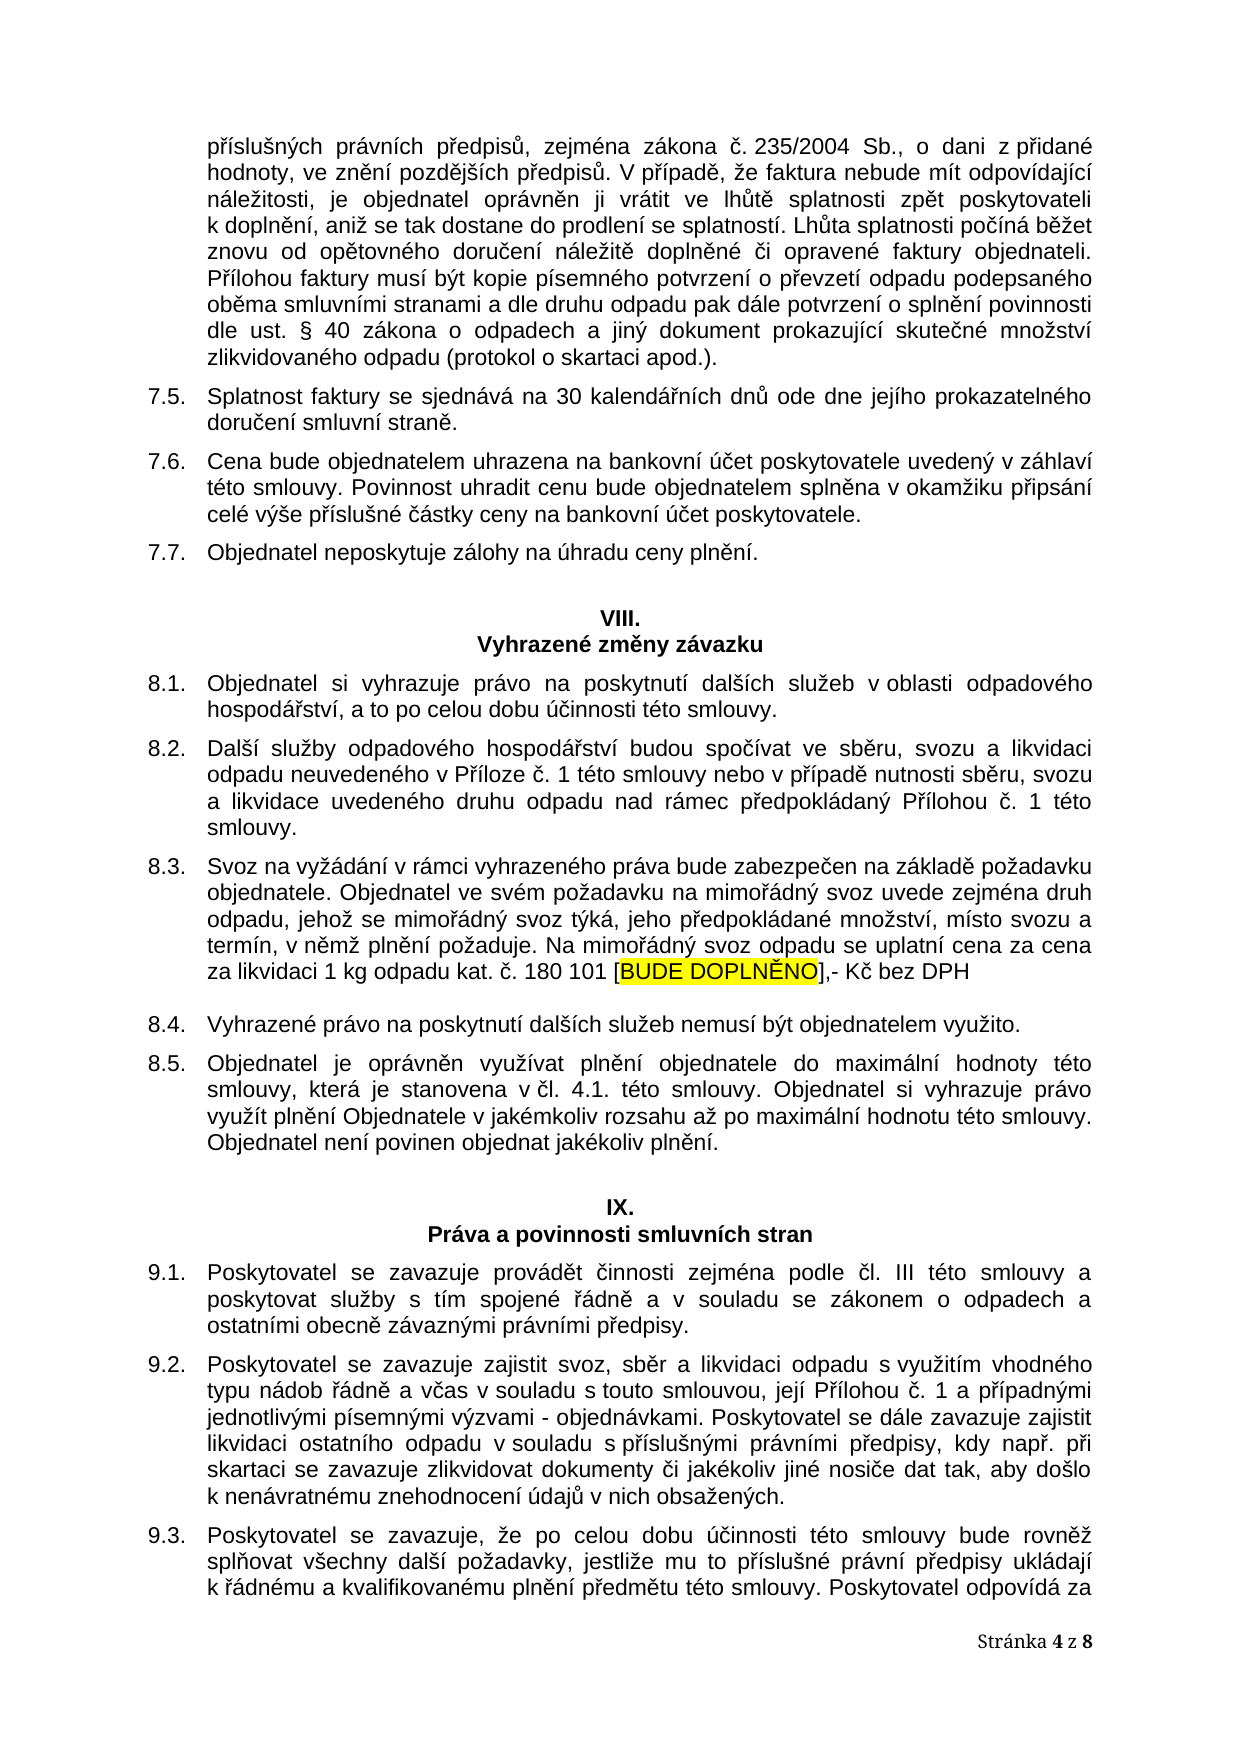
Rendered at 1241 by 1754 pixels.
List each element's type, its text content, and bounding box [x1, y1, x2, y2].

list Objednatel neposkytuje zálohy na úhradu ceny plnění. [148, 539, 1092, 566]
list Další služby odpadového hospodářství budou spočívat ve sběru, svozu a likvidaci odpadu neuvedeného v Příloze č. 1 této smlouvy nebo v případě nutnosti sběru, svozu a likvidace uvedeného druhu odpadu nad rámec předpokládaný Přílohou č. 1 této smlouvy. [148, 735, 1092, 840]
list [148, 133, 1092, 370]
list Vyhrazené právo na poskytnutí dalších služeb nemusí být objednatelem využito. [148, 1011, 1092, 1037]
list VIII. [148, 604, 1092, 631]
list Objednatel je oprávněn využívat plnění objednatele do maximální hodnoty této smlouvy, která je stanovena v čl. 4.1. této smlouvy. Objednatel si vyhrazuje právo využít plnění Objednatele v jakémkoliv rozsahu až po maximální hodnotu této smlouvy. Objednatel není povinen objednat jakékoliv plnění. [148, 1050, 1092, 1155]
list Vyhrazené změny závazku [148, 631, 1092, 657]
list Poskytovatel se zavazuje zajistit svoz, sběr a likvidaci odpadu s využitím vhodného typu nádob řádně a včas v souladu s touto smlouvou, její Přílohou č. 1 a případnými jednotlivými písemnými výzvami - objednávkami. Poskytovatel se dále zavazuje zajistit likvidaci ostatního odpadu v souladu s příslušnými právními předpisy, kdy např. při skartaci se zavazuje zlikvidovat dokumenty či jakékoliv jiné nosiče dat tak, aby došlo k nenávratnému znehodnocení údajů v nich obsažených. [148, 1351, 1092, 1509]
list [148, 1522, 1092, 1601]
text Práva a povinnosti smluvních stran [148, 1221, 1092, 1247]
list Poskytovatel se zavazuje provádět činnosti zejména podle čl. III této smlouvy a poskytovat služby s tím spojené řádně a v souladu se zákonem o odpadech a ostatními obecně závaznými právními předpisy. [148, 1259, 1092, 1338]
list Splatnost faktury se sjednává na 30 kalendářních dnů ode dne jejího prokazatelného doručení smluvní straně. [148, 383, 1092, 435]
list Cena bude objednatelem uhrazena na bankovní účet poskytovatele uvedený v záhlaví této smlouvy. Povinnost uhradit cenu bude objednatelem splněna v okamžiku připsání celé výše příslušné částky ceny na bankovní účet poskytovatele. [148, 448, 1092, 527]
list Objednatel si vyhrazuje právo na poskytnutí dalších služeb v oblasti odpadového hospodářství, a to po celou dobu účinnosti této smlouvy. [148, 670, 1092, 722]
list Svoz na vyžádání v rámci vyhrazeného práva bude zabezpečen na základě požadavku objednatele. Objednatel ve svém požadavku na mimořádný svoz uvede zejména druh odpadu, jehož se mimořádný svoz týká, jeho předpokládané množství, místo svozu a termín, v němž plnění požaduje. Na mimořádný svoz odpadu se uplatní cena za cena za likvidaci 1 kg odpadu kat. č. 180 101 [BUDE DOPLNĚNO],- Kč bez DPH [148, 853, 1092, 985]
list IX. [148, 1194, 1092, 1221]
